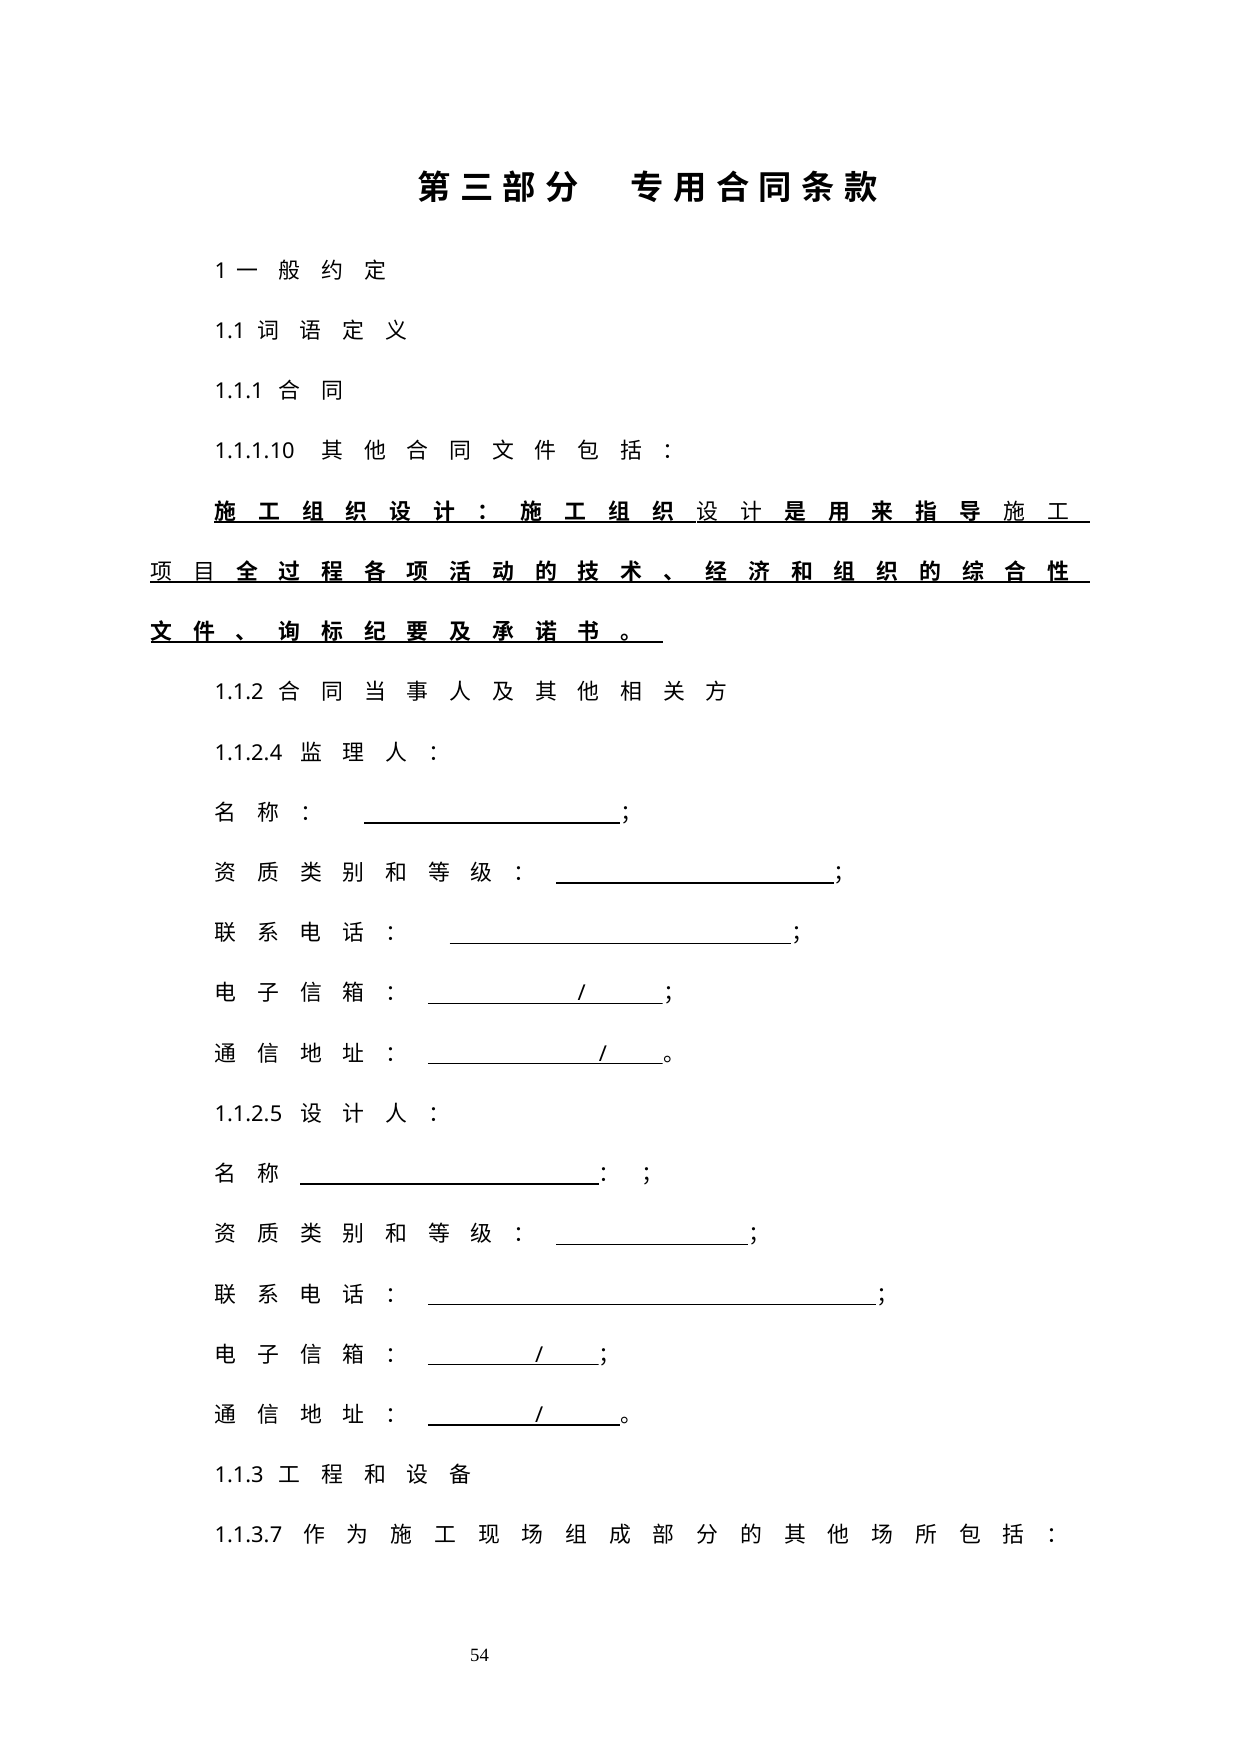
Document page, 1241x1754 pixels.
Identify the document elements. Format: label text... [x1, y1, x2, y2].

text 1.1.1.10 其他合同文件包括： [150, 419, 1090, 479]
text 名称： ； [150, 781, 1090, 841]
text 通信地址： / 。 [150, 1021, 1090, 1082]
text 第三部分 专用合同条款 [151, 154, 1090, 215]
text 1.1.1 合同 [150, 359, 1090, 419]
text 施工组织设计：施工组织设计是用来指导施工项目全过程各项活动的技术、经济和组织的综合性文件、询标纪要及承诺书。 [150, 583, 1090, 660]
text 1.1.2.4 监理人： [150, 720, 1090, 781]
text 名称 ：； [150, 1142, 1090, 1202]
text 资质类别和等级： ； [150, 841, 1090, 901]
text 电子信箱： / ； [150, 1322, 1090, 1383]
text 联系电话： ； [150, 1262, 1090, 1322]
text 联系电话： ； [150, 901, 1090, 961]
text 1.1词语定义 [150, 299, 1090, 359]
text 施工组织设计：施工组织设计是用来指导施工项目全过程各项活动的技术、经济和组织的综合性文件、询标纪要及承诺书。 [150, 479, 1090, 581]
text 1.1.2合同当事人及其他相关方 [150, 660, 1090, 720]
text 1.1.2.5 设计人： [150, 1082, 1090, 1142]
text 通信地址： / 。 [150, 1383, 1090, 1443]
text 1.1.3工程和设备 [150, 1443, 1090, 1503]
text 1 一般约定 [150, 239, 1090, 299]
text 资质类别和等级： ； [150, 1202, 1090, 1262]
text 电子信箱： / ； [150, 961, 1090, 1021]
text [150, 1503, 1090, 1563]
